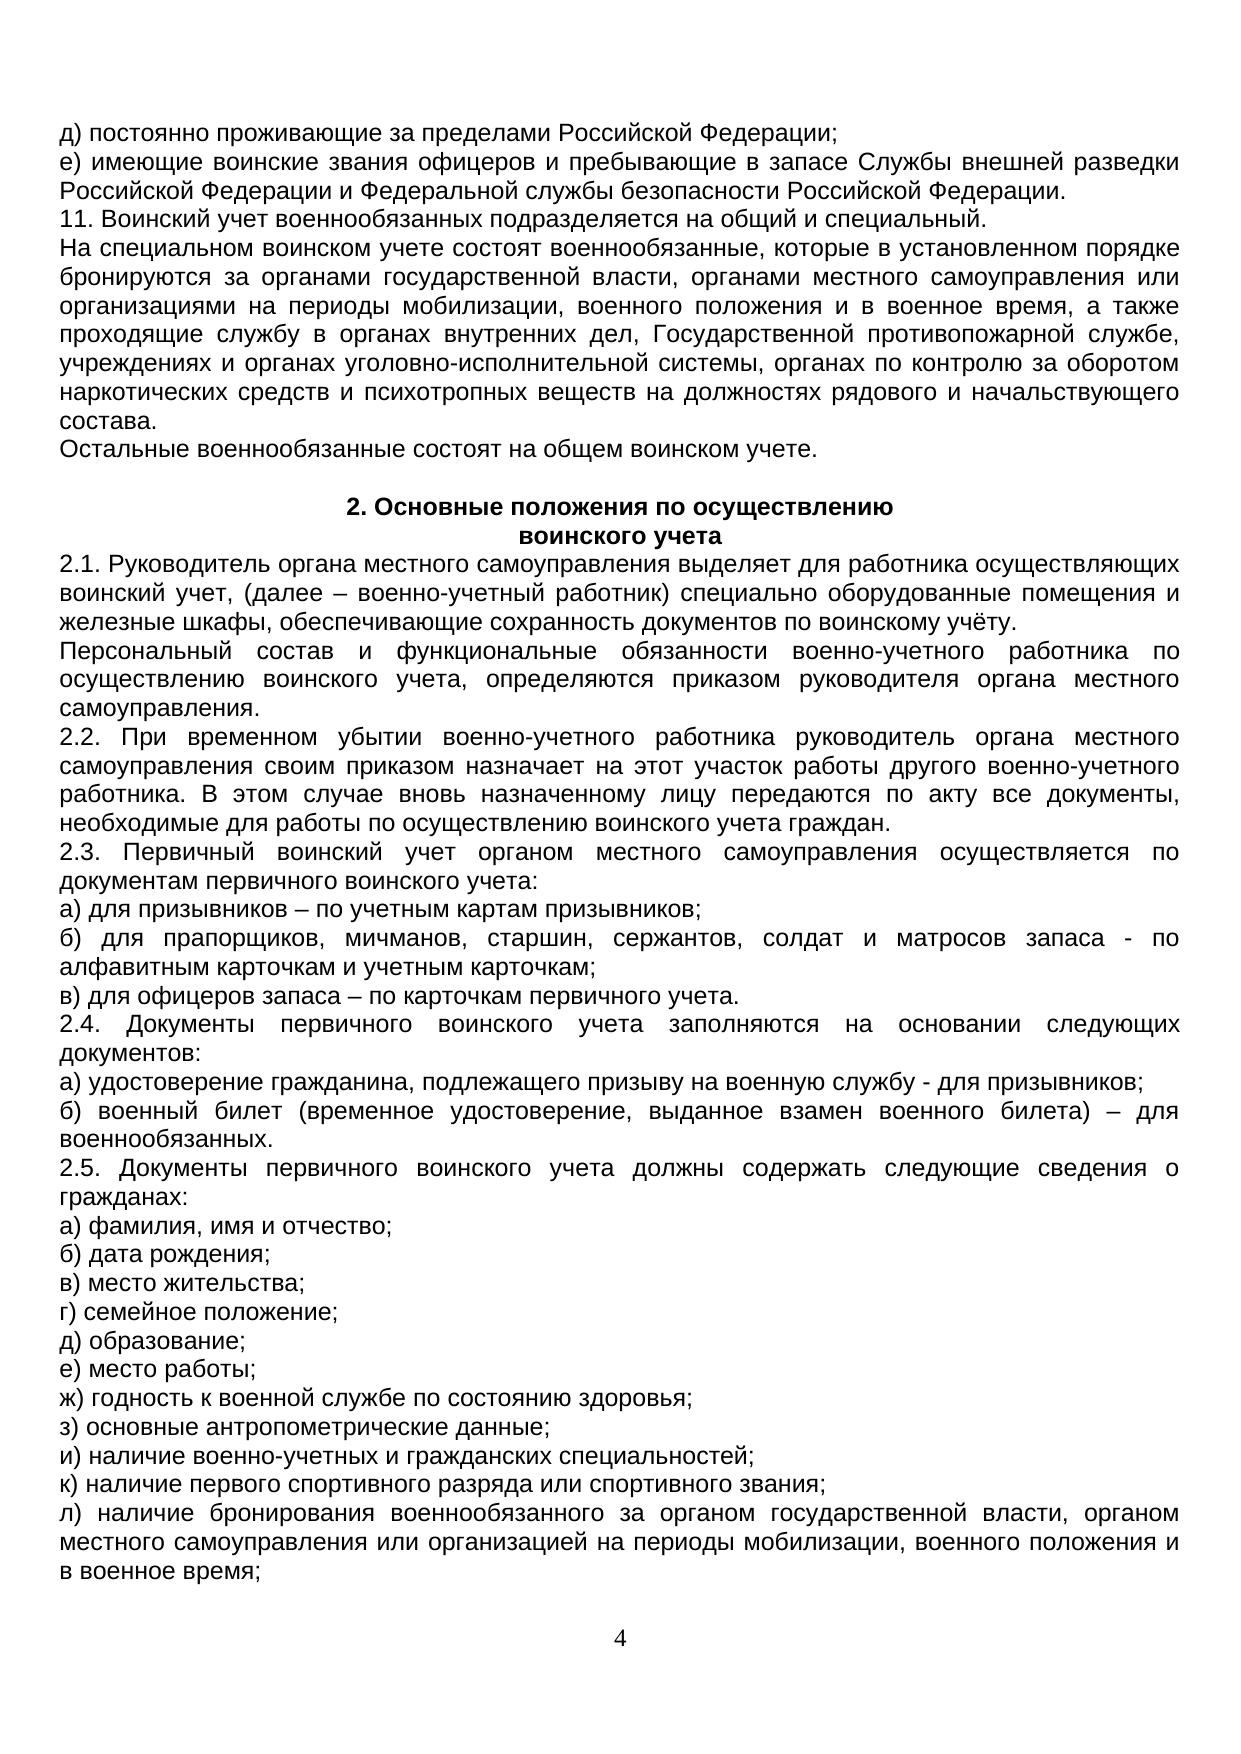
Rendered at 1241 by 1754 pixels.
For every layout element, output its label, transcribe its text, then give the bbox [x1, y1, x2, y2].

text е) имеющие воинские звания офицеров и пребывающие в запасе Службы внешней разведки Российской Федерации и Федеральной службы безопасности Российской Федерации. [59, 147, 1181, 204]
text а) удостоверение гражданина, подлежащего призыву на военную службу - для призывников; [59, 1067, 1181, 1096]
text а) для призывников – по учетным картам призывников; [59, 894, 1181, 923]
text 2.4. Документы первичного воинского учета заполняются на основании следующих документов: [59, 1009, 1181, 1067]
text г) семейное положение; [59, 1297, 1181, 1326]
text и) наличие военно-учетных и гражданских специальностей; [59, 1441, 1181, 1469]
text л) наличие бронирования военнообязанного за органом государственной власти, органом местного самоуправления или организацией на периоды мобилизации, военного положения и в военное время; [59, 1498, 1181, 1584]
text 2.3. Первичный воинский учет органом местного самоуправления осуществляется по документам первичного воинского учета: [59, 837, 1181, 894]
text е) место работы; [59, 1354, 1181, 1383]
text 2.2. При временном убытии военно-учетного работника руководитель органа местного самоуправления своим приказом назначает на этот участок работы другого военно-учетного работника. В этом случае вновь назначенному лицу передаются по акту все документы, необходимые для работы по осуществлению воинского учета граждан. [59, 722, 1181, 837]
text На специальном воинском учете состоят военнообязанные, которые в установленном порядке бронируются за органами государственной власти, органами местного самоуправления или организациями на периоды мобилизации, военного положения и в военное время, а также проходящие службу в органах внутренних дел, Государственной противопожарной службе, учреждениях и органах уголовно-исполнительной системы, органах по контролю за оборотом наркотических средств и психотропных веществ на должностях рядового и начальствующего состава. [59, 233, 1181, 434]
text Персональный состав и функциональные обязанности военно-учетного работника по осуществлению воинского учета, определяются приказом руководителя органа местного самоуправления. [59, 636, 1181, 722]
text б) для прапорщиков, мичманов, старшин, сержантов, солдат и матросов запаса - по алфавитным карточкам и учетным карточкам; [59, 923, 1181, 981]
text в) для офицеров запаса – по карточкам первичного учета. [59, 981, 1181, 1009]
text б) военный билет (временное удостоверение, выданное взамен военного билета) – для военнообязанных. [59, 1096, 1181, 1153]
text д) образование; [59, 1326, 1181, 1354]
text Остальные военнообязанные состоят на общем воинском учете. [59, 434, 1181, 463]
text воинского учета [59, 521, 1181, 549]
text 2.5. Документы первичного воинского учета должны содержать следующие сведения о гражданах: [59, 1153, 1181, 1211]
text 2.1. Руководитель органа местного самоуправления выделяет для работника осуществляющих воинский учет, (далее – военно-учетный работник) специально оборудованные помещения и железные шкафы, обеспечивающие сохранность документов по воинскому учёту. [59, 549, 1181, 636]
text з) основные антропометрические данные; [59, 1412, 1181, 1441]
text д) постоянно проживающие за пределами Российской Федерации; [59, 118, 1181, 147]
text б) дата рождения; [59, 1239, 1181, 1268]
text 2. Основные положения по осуществлению [59, 492, 1181, 521]
text в) место жительства; [59, 1268, 1181, 1297]
text 11. Воинский учет военнообязанных подразделяется на общий и специальный. [59, 204, 1181, 233]
text к) наличие первого спортивного разряда или спортивного звания; [59, 1469, 1181, 1498]
text а) фамилия, имя и отчество; [59, 1211, 1181, 1239]
text ж) годность к военной службе по состоянию здоровья; [59, 1383, 1181, 1412]
